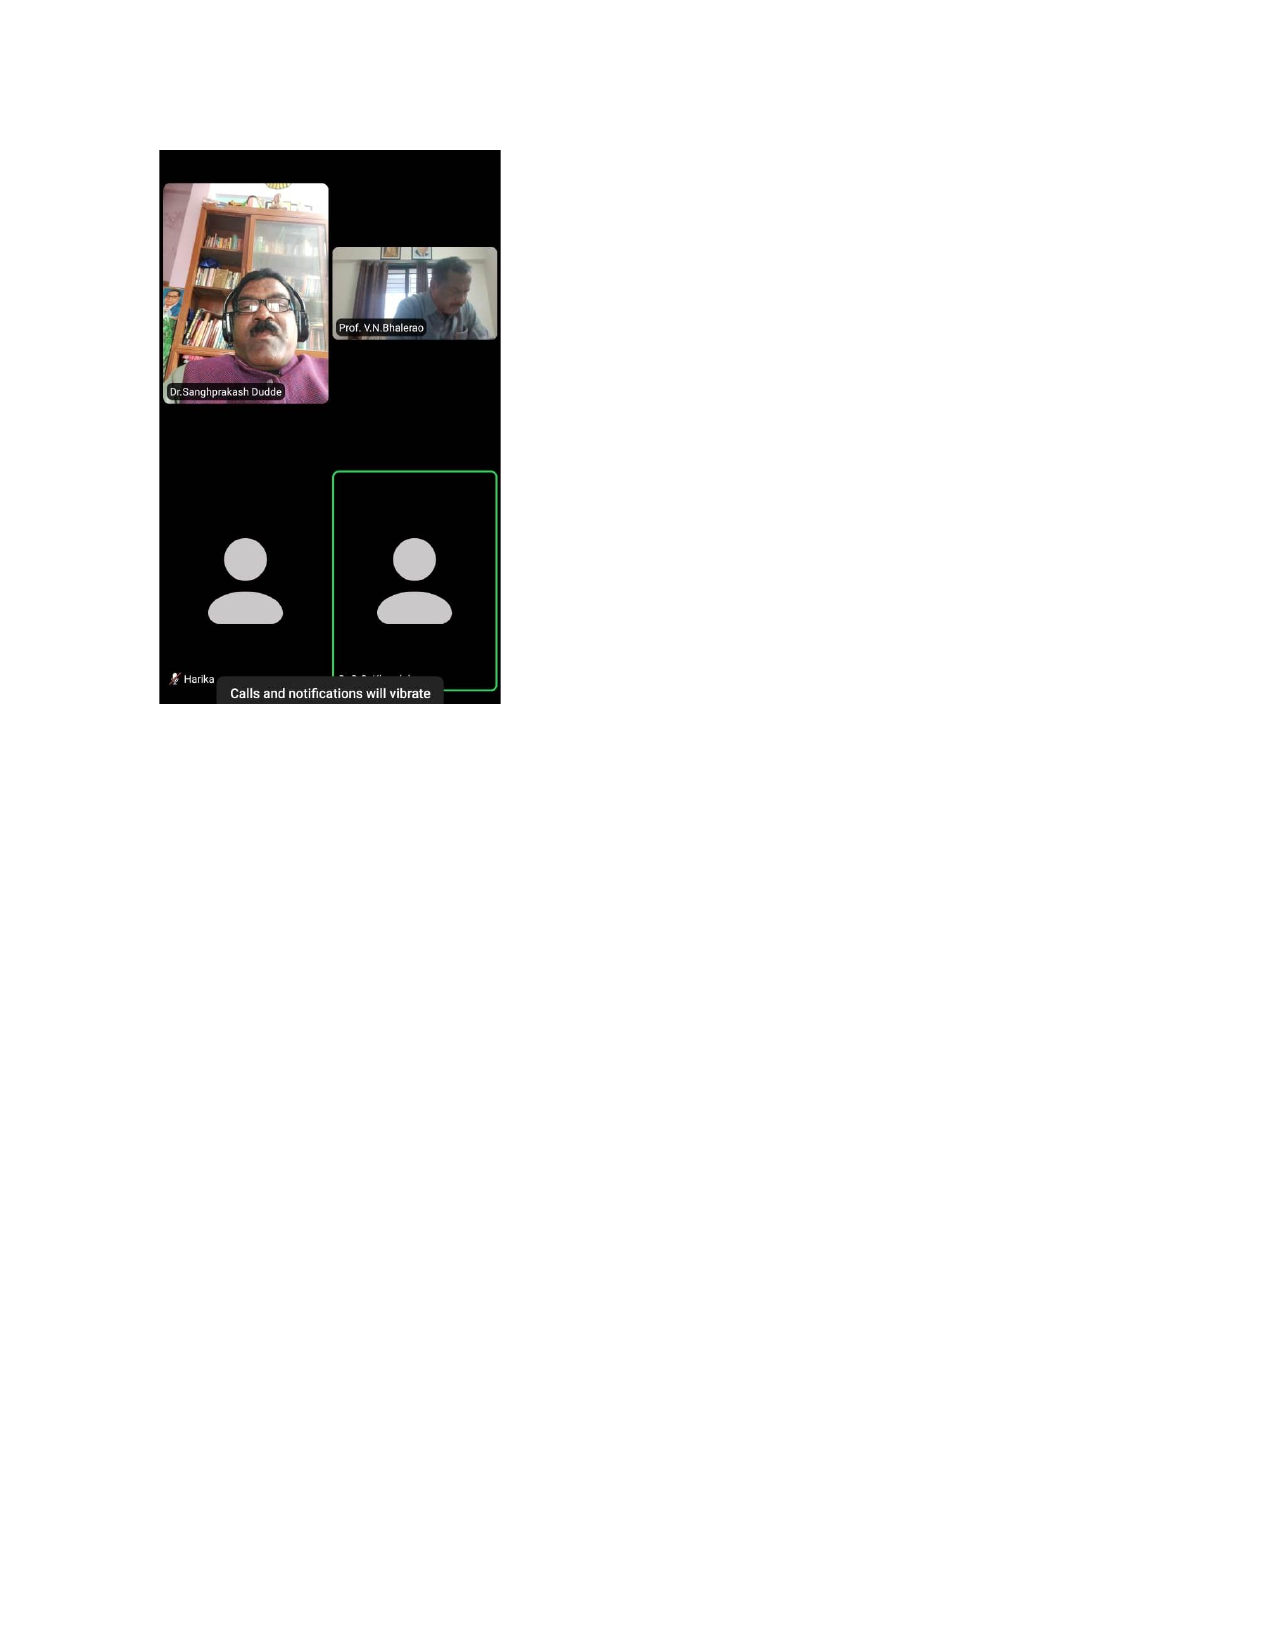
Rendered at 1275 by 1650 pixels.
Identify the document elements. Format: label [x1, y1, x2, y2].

picture [159, 150, 501, 704]
